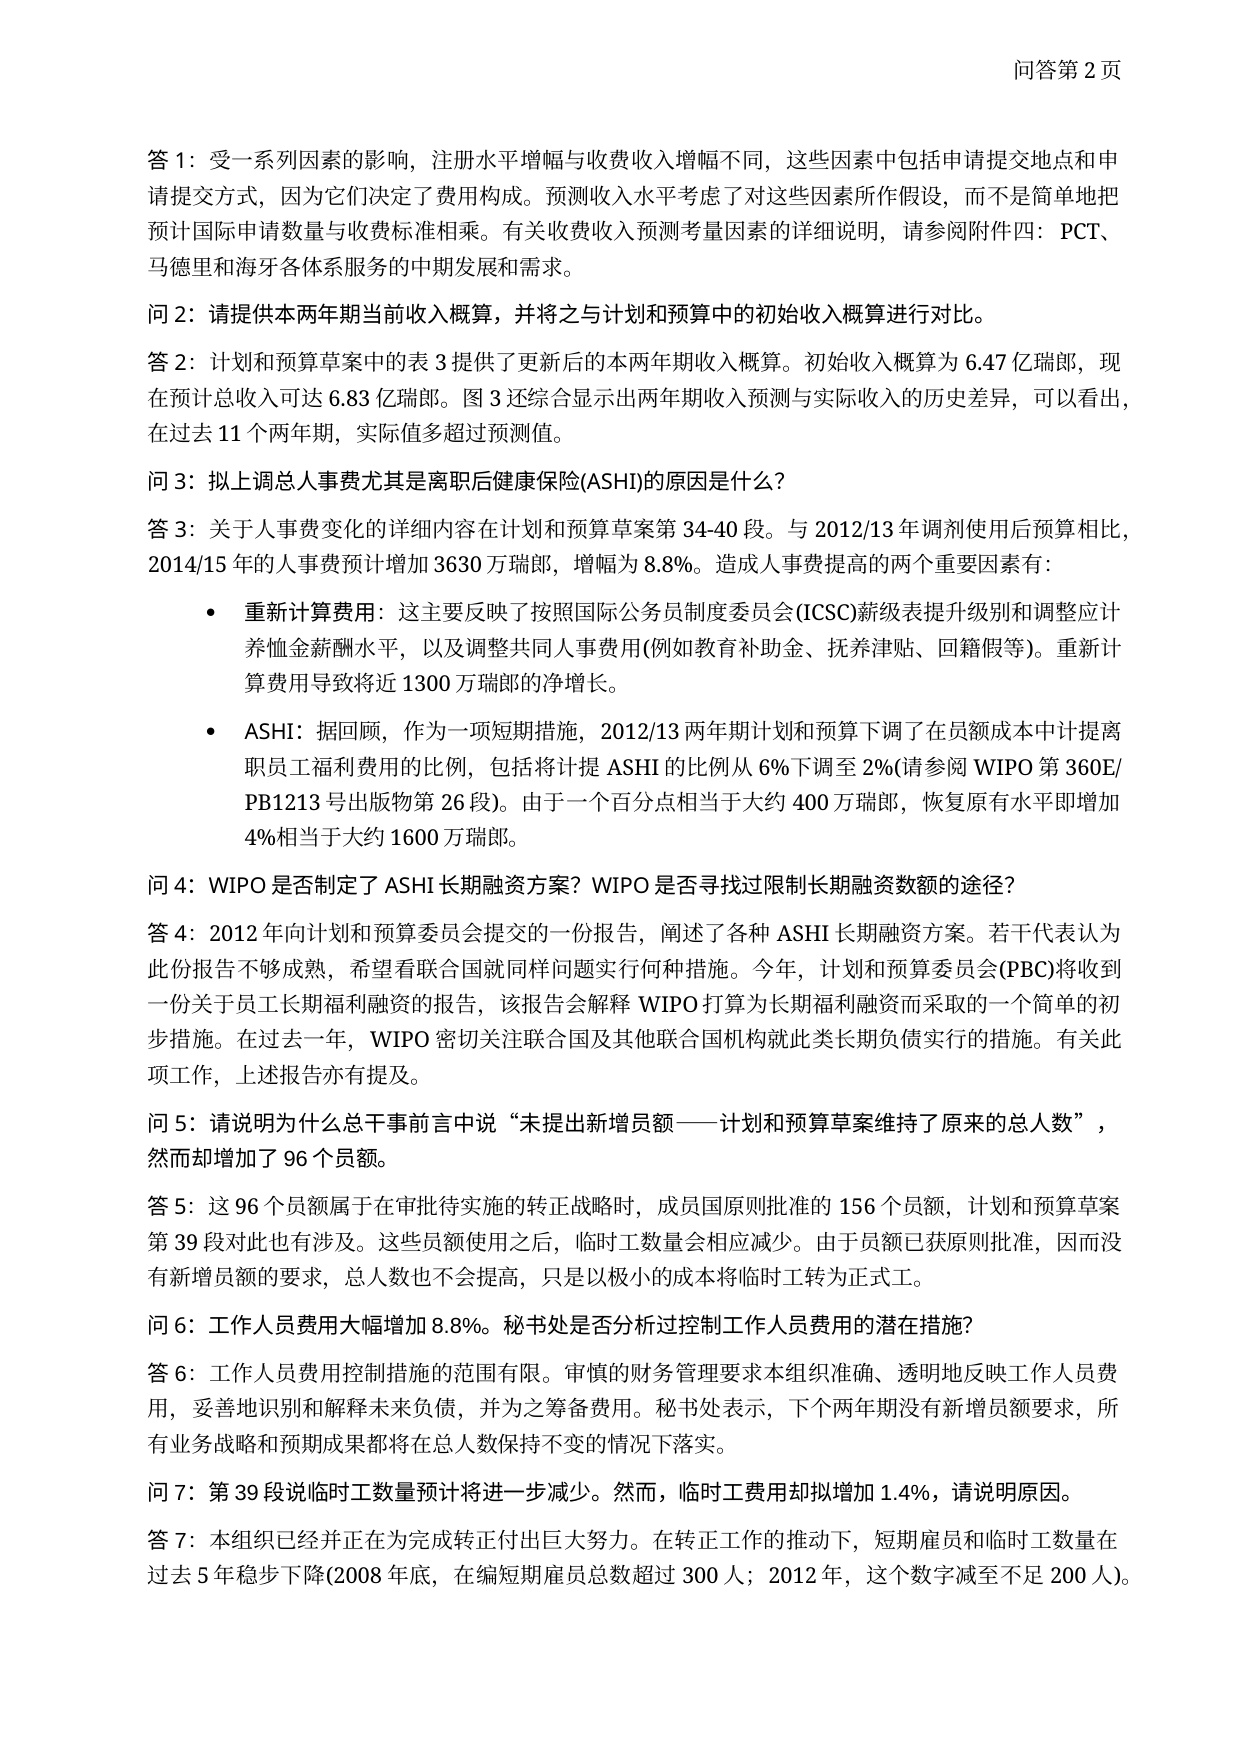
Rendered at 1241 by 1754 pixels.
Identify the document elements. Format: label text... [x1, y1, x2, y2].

list 答3：关于人事费变化的详细内容在计划和预算草案第34-40段。与2012/13年调剂使用后预算相比，2014/15年的人事费预计增加3630万瑞郎，增幅为8.8%。造成人事费提高的两个重要因素有： [148, 508, 1122, 579]
list ASHI：据回顾，作为一项短期措施，2012/13两年期计划和预算下调了在员额成本中计提离职员工福利费用的比例，包括将计提ASHI的比例从6%下调至2%(请参阅WIPO第360E/PB1213号出版物第26段)。由于一个百分点相当于大约400万瑞郎，恢复原有水平即增加4%相当于大约1600万瑞郎。 [207, 711, 1122, 852]
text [148, 1519, 1122, 1590]
list 答6：工作人员费用控制措施的范围有限。审慎的财务管理要求本组织准确、透明地反映工作人员费用，妥善地识别和解释未来负债，并为之筹备费用。秘书处表示，下个两年期没有新增员额要求，所有业务战略和预期成果都将在总人数保持不变的情况下落实。 [148, 1352, 1122, 1458]
list 问5：请说明为什么总干事前言中说“未提出新增员额——计划和预算草案维持了原来的总人数”，然而却增加了96个员额。 [148, 1102, 1122, 1173]
text 问2：请提供本两年期当前收入概算，并将之与计划和预算中的初始收入概算进行对比。 [148, 294, 1122, 329]
text 答5：这96个员额属于在审批待实施的转正战略时，成员国原则批准的156个员额，计划和预算草案第39段对此也有涉及。这些员额使用之后，临时工数量会相应减少。由于员额已获原则批准，因而没有新增员额的要求，总人数也不会提高，只是以极小的成本将临时工转为正式工。 [148, 1186, 1122, 1292]
list 问6：工作人员费用大幅增加8.8%。秘书处是否分析过控制工作人员费用的潜在措施？ [148, 1304, 1122, 1340]
list 答2：计划和预算草案中的表3提供了更新后的本两年期收入概算。初始收入概算为6.47亿瑞郎，现在预计总收入可达6.83亿瑞郎。图3还综合显示出两年期收入预测与实际收入的历史差异，可以看出，在过去11个两年期，实际值多超过预测值。 [148, 342, 1122, 448]
list 问3：拟上调总人事费尤其是离职后健康保险(ASHI)的原因是什么？ [148, 461, 1122, 496]
list 答4：2012年向计划和预算委员会提交的一份报告，阐述了各种ASHI长期融资方案。若干代表认为此份报告不够成熟，希望看联合国就同样问题实行何种措施。今年，计划和预算委员会(PBC)将收到一份关于员工长期福利融资的报告，该报告会解释WIPO打算为长期福利融资而采取的一个简单的初步措施。在过去一年，WIPO密切关注联合国及其他联合国机构就此类长期负债实行的措施。有关此项工作，上述报告亦有提及。 [148, 913, 1122, 1090]
list 重新计算费用：这主要反映了按照国际公务员制度委员会(ICSC)薪级表提升级别和调整应计养恤金薪酬水平，以及调整共同人事费用(例如教育补助金、抚养津贴、回籍假等)。重新计算费用导致将近1300万瑞郎的净增长。 [207, 592, 1122, 698]
text 答1：受一系列因素的影响，注册水平增幅与收费收入增幅不同，这些因素中包括申请提交地点和申请提交方式，因为它们决定了费用构成。预测收入水平考虑了对这些因素所作假设，而不是简单地把预计国际申请数量与收费标准相乘。有关收费收入预测考量因素的详细说明，请参阅附件四：PCT、马德里和海牙各体系服务的中期发展和需求。 [148, 140, 1122, 281]
list 问4：WIPO是否制定了ASHI长期融资方案？WIPO是否寻找过限制长期融资数额的途径？ [148, 865, 1122, 900]
list 问7：第39段说临时工数量预计将进一步减少。然而，临时工费用却拟增加1.4%，请说明原因。 [148, 1471, 1122, 1506]
